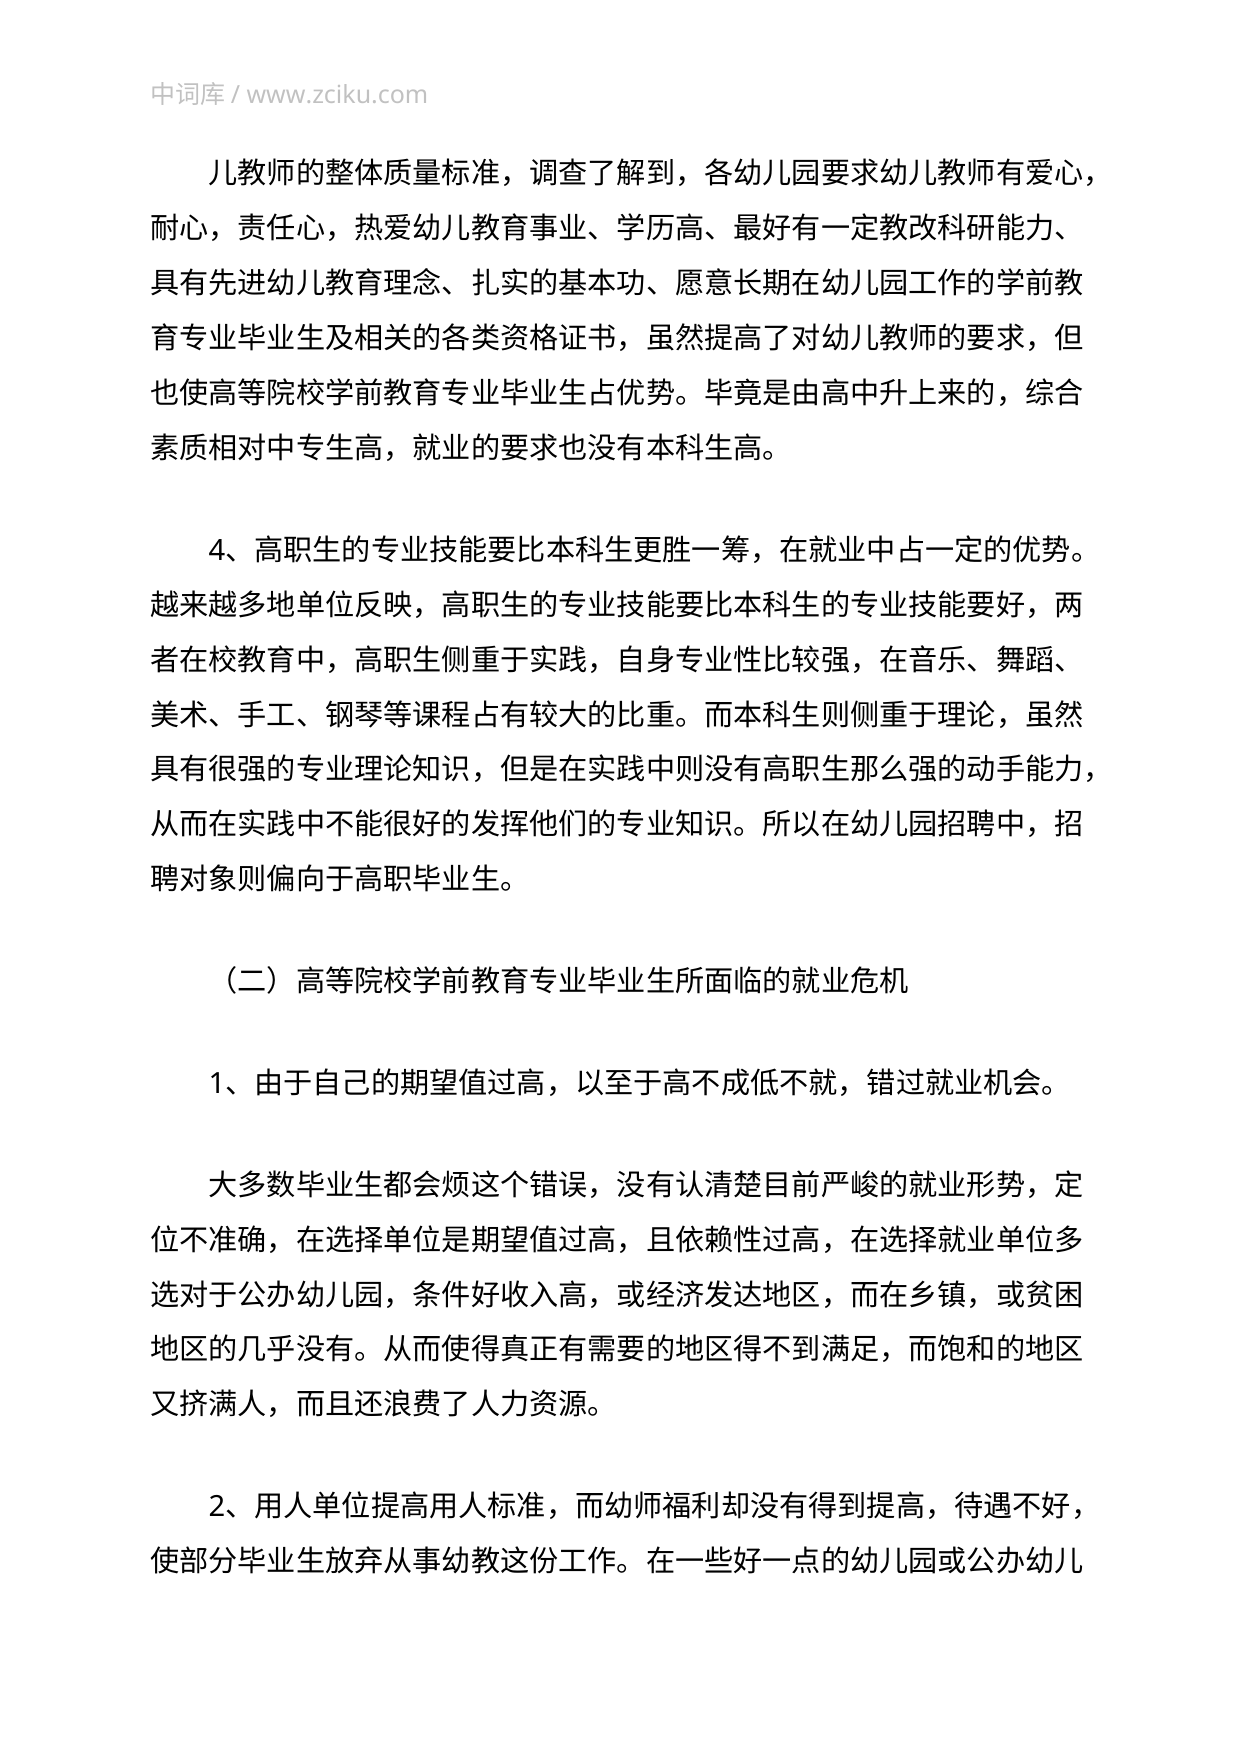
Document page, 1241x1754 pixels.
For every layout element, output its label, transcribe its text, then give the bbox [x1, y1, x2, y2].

text 大多数毕业生都会烦这个错误，没有认清楚目前严峻的就业形势，定位不准确，在选择单位是期望值过高，且依赖性过高，在选择就业单位多选对于公办幼儿园，条件好收入高，或经济发达地区，而在乡镇，或贫困地区的几乎没有。从而使得真正有需要的地区得不到满足，而饱和的地区又挤满人，而且还浪费了人力资源。 [150, 1161, 1090, 1423]
text （二）高等院校学前教育专业毕业生所面临的就业危机 [150, 957, 1090, 1000]
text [150, 1483, 1090, 1580]
text 1、由于自己的期望值过高，以至于高不成低不就，错过就业机会。 [150, 1059, 1090, 1102]
text 4、高职生的专业技能要比本科生更胜一筹，在就业中占一定的优势。越来越多地单位反映，高职生的专业技能要比本科生的专业技能要好，两者在校教育中，高职生侧重于实践，自身专业性比较强，在音乐、舞蹈、美术、手工、钢琴等课程占有较大的比重。而本科生则侧重于理论，虽然具有很强的专业理论知识，但是在实践中则没有高职生那么强的动手能力，从而在实践中不能很好的发挥他们的专业知识。所以在幼儿园招聘中，招聘对象则偏向于高职毕业生。 [150, 526, 1090, 898]
text 儿教师的整体质量标准，调查了解到，各幼儿园要求幼儿教师有爱心，耐心，责任心，热爱幼儿教育事业、学历高、最好有一定教改科研能力、具有先进幼儿教育理念、扎实的基本功、愿意长期在幼儿园工作的学前教育专业毕业生及相关的各类资格证书，虽然提高了对幼儿教师的要求，但也使高等院校学前教育专业毕业生占优势。毕竟是由高中升上来的，综合素质相对中专生高，就业的要求也没有本科生高。 [150, 150, 1090, 467]
